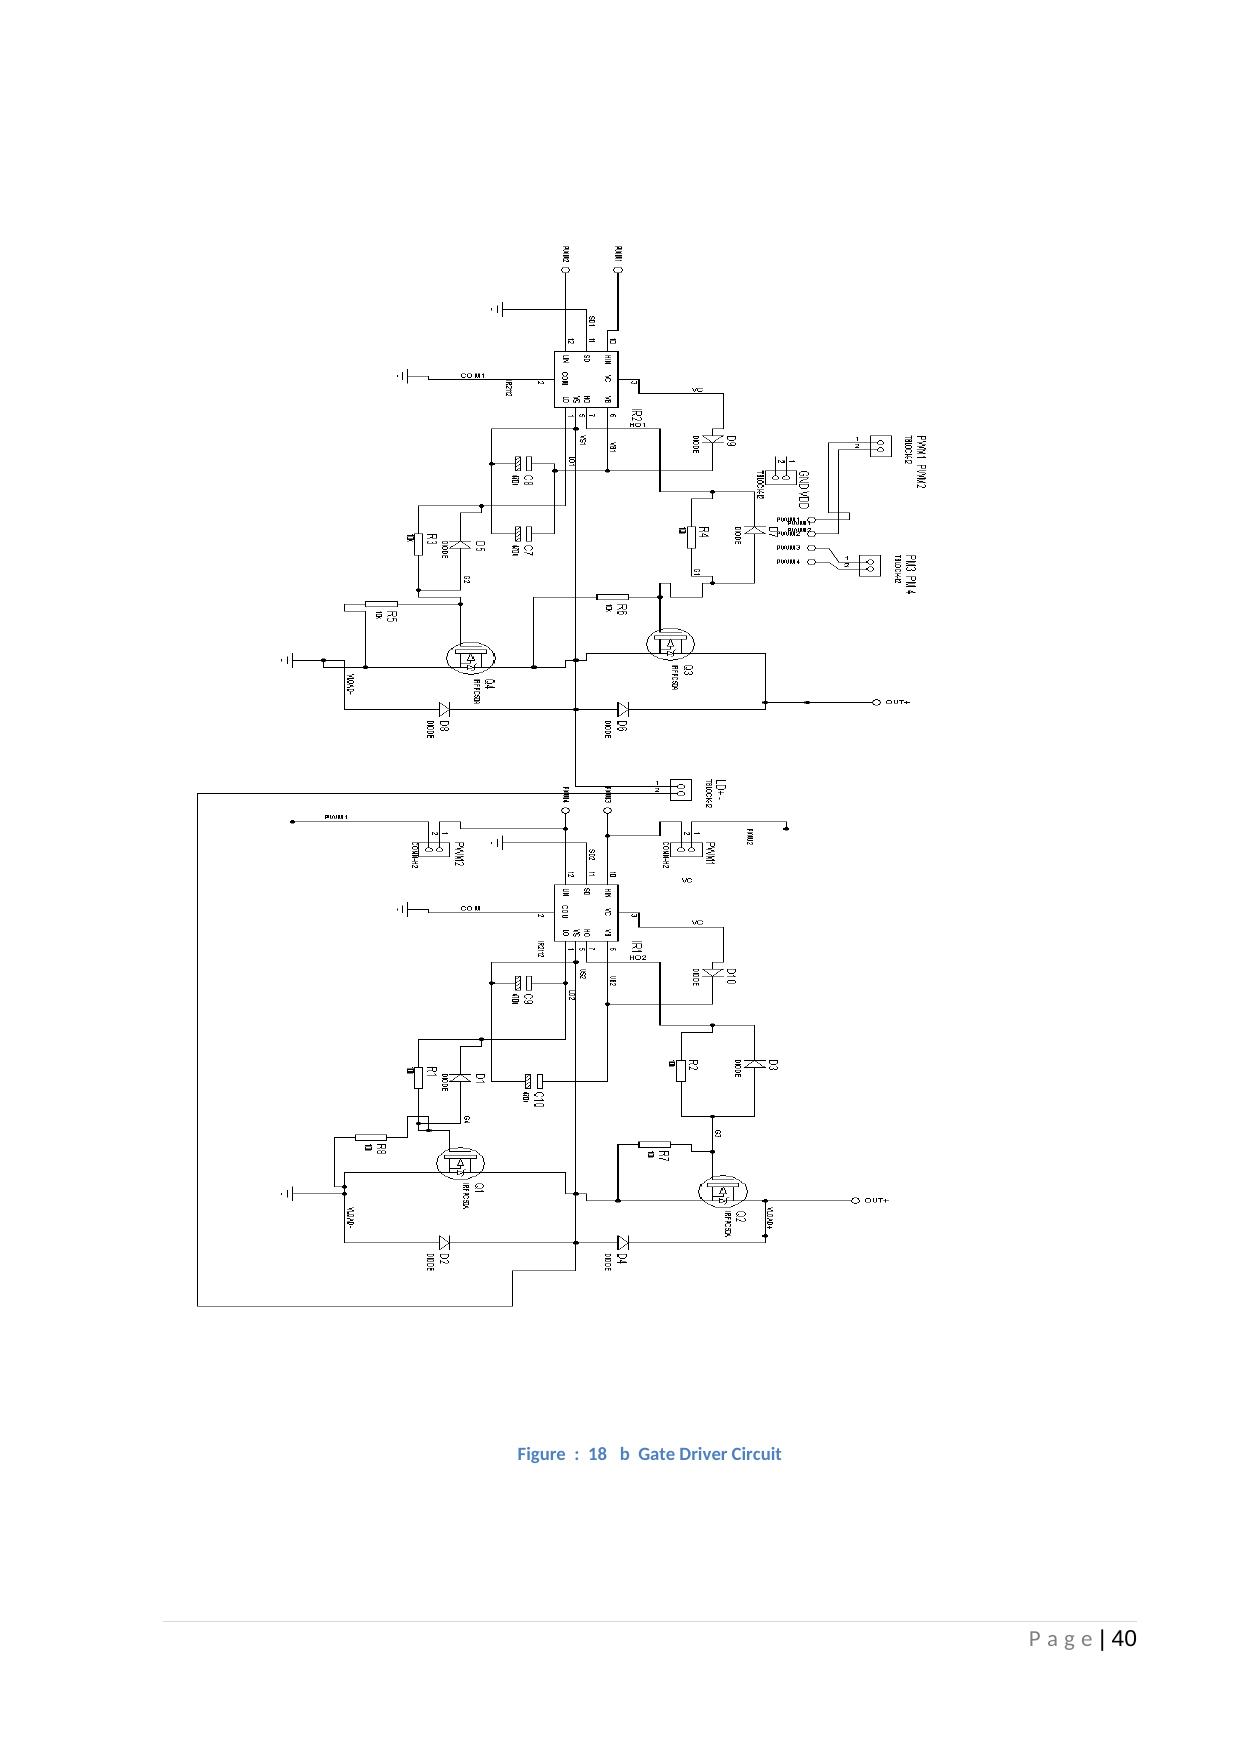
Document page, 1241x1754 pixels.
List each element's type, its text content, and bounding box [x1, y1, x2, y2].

picture [162, 235, 1013, 1365]
